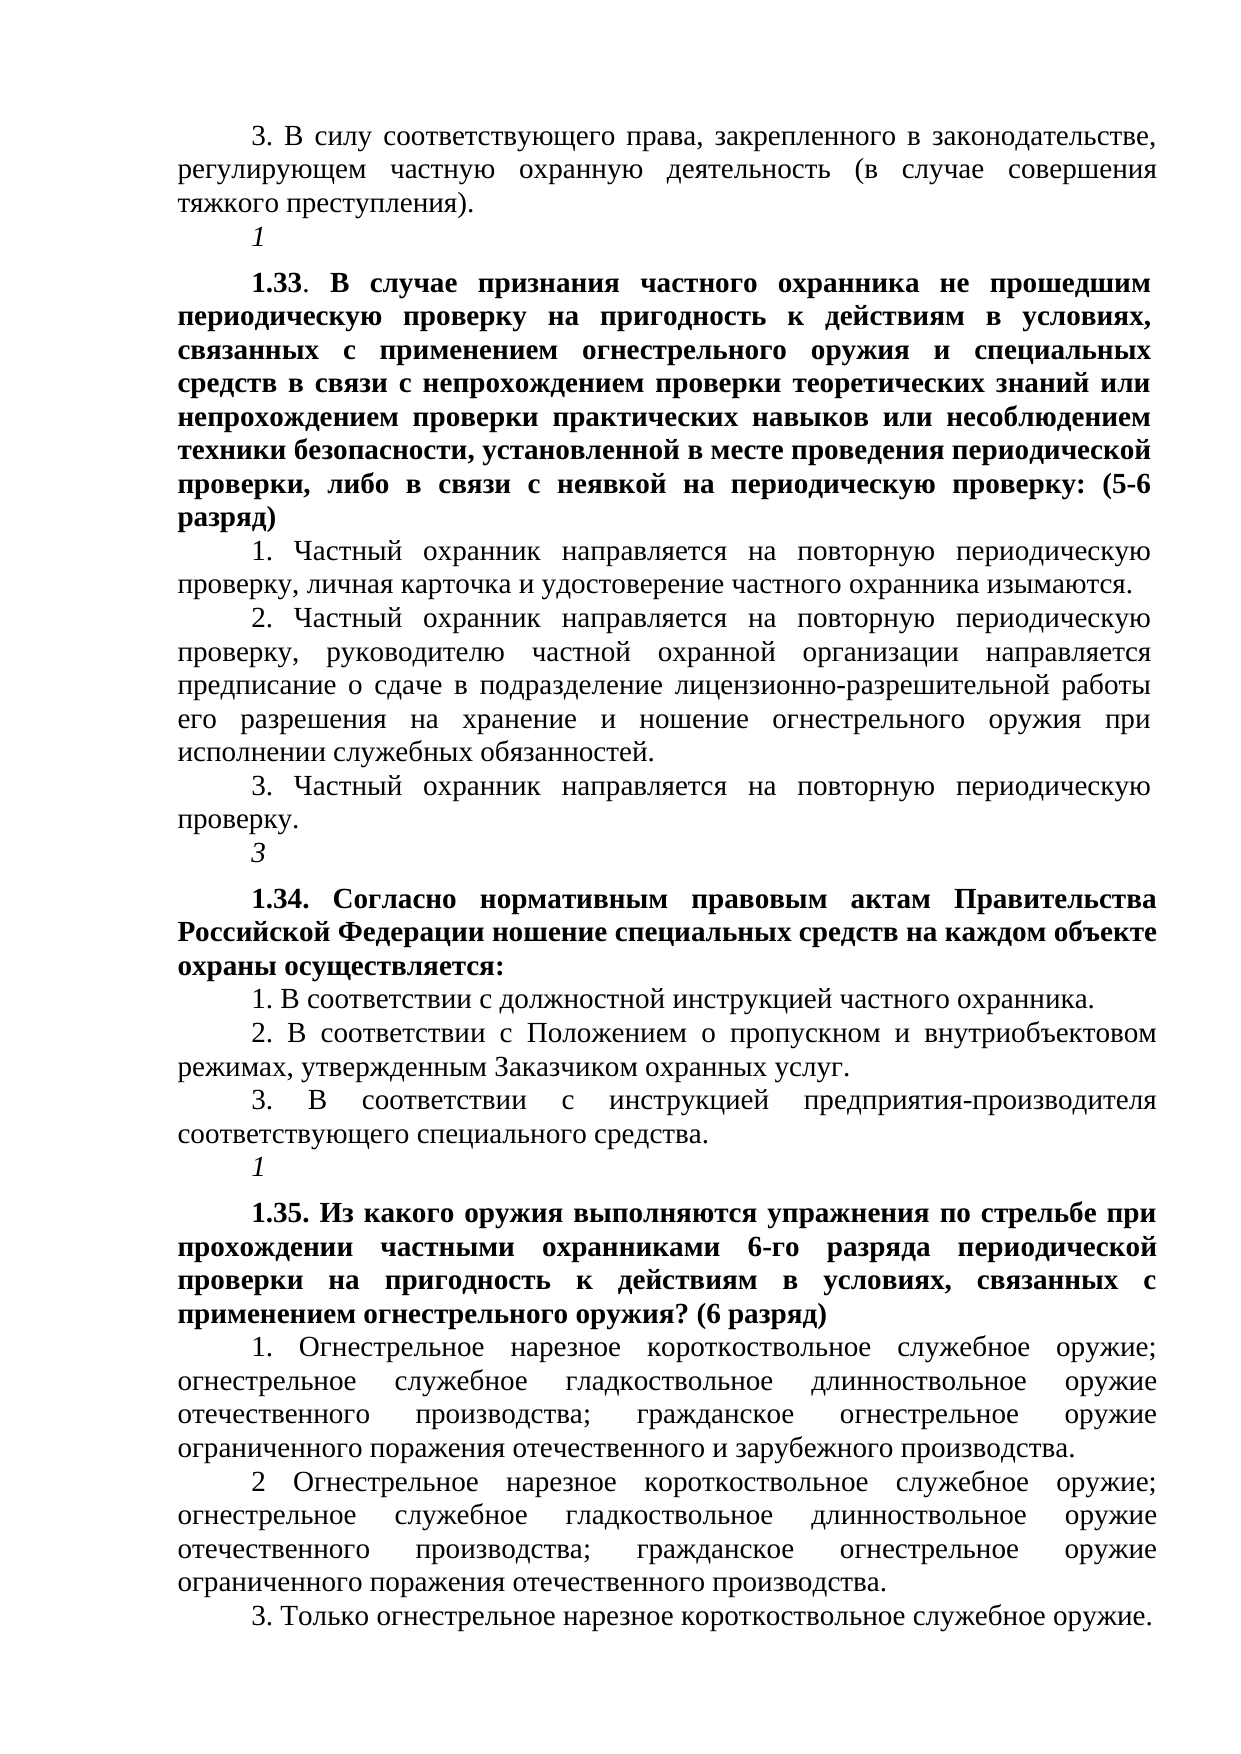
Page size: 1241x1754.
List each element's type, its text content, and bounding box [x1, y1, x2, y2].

text 1.34. Согласно нормативным правовым актам Правительства Российской Федерации ношение специальных средств на каждом объекте охраны осуществляется: [177, 881, 1158, 982]
text 3 [177, 835, 1152, 868]
text 1. В соответствии с должностной инструкцией частного охранника. [177, 982, 1158, 1015]
text 3. Только огнестрельное нарезное короткоствольное служебное оружие. [177, 1598, 1158, 1631]
text 1. Огнестрельное нарезное короткоствольное служебное оружие; огнестрельное служебное гладкоствольное длинноствольное оружие отечественного производства; гражданское огнестрельное оружие ограниченного поражения отечественного и зарубежного производства. [177, 1329, 1158, 1464]
text 2. В соответствии с Положением о пропускном и внутриобъектовом режимах, утвержденным Заказчиком охранных услуг. [177, 1015, 1158, 1082]
text 3. В соответствии с инструкцией предприятия-производителя соответствующего специального средства. [177, 1082, 1158, 1149]
text 3. В силу соответствующего права, закрепленного в законодательстве, регулирующем частную охранную деятельность (в случае совершения тяжкого преступления). [177, 118, 1158, 219]
text 1.33. В случае признания частного охранника не прошедшим периодическую проверку на пригодность к действиям в условиях, связанных с применением огнестрельного оружия и специальных средств в связи с непрохождением проверки теоретических знаний или непрохождением проверки практических навыков или несоблюдением техники безопасности, установленной в месте проведения периодической проверки, либо в связи с неявкой на периодическую проверку: (5-6 разряд) [177, 265, 1152, 533]
text 3. Частный охранник направляется на повторную периодическую проверку. [177, 768, 1152, 835]
text 1 [177, 1149, 1158, 1183]
text 2. Частный охранник направляется на повторную периодическую проверку, руководителю частной охранной организации направляется предписание о сдаче в подразделение лицензионно-разрешительной работы его разрешения на хранение и ношение огнестрельного оружия при исполнении служебных обязанностей. [177, 600, 1152, 768]
text 1 [177, 219, 1158, 252]
text 2 Огнестрельное нарезное короткоствольное служебное оружие; огнестрельное служебное гладкоствольное длинноствольное оружие отечественного производства; гражданское огнестрельное оружие ограниченного поражения отечественного производства. [177, 1464, 1158, 1598]
text 1.35. Из какого оружия выполняются упражнения по стрельбе при прохождении частными охранниками 6-го разряда периодической проверки на пригодность к действиям в условиях, связанных с применением огнестрельного оружия? (6 разряд) [177, 1195, 1158, 1329]
text 1. Частный охранник направляется на повторную периодическую проверку, личная карточка и удостоверение частного охранника изымаются. [177, 533, 1152, 600]
